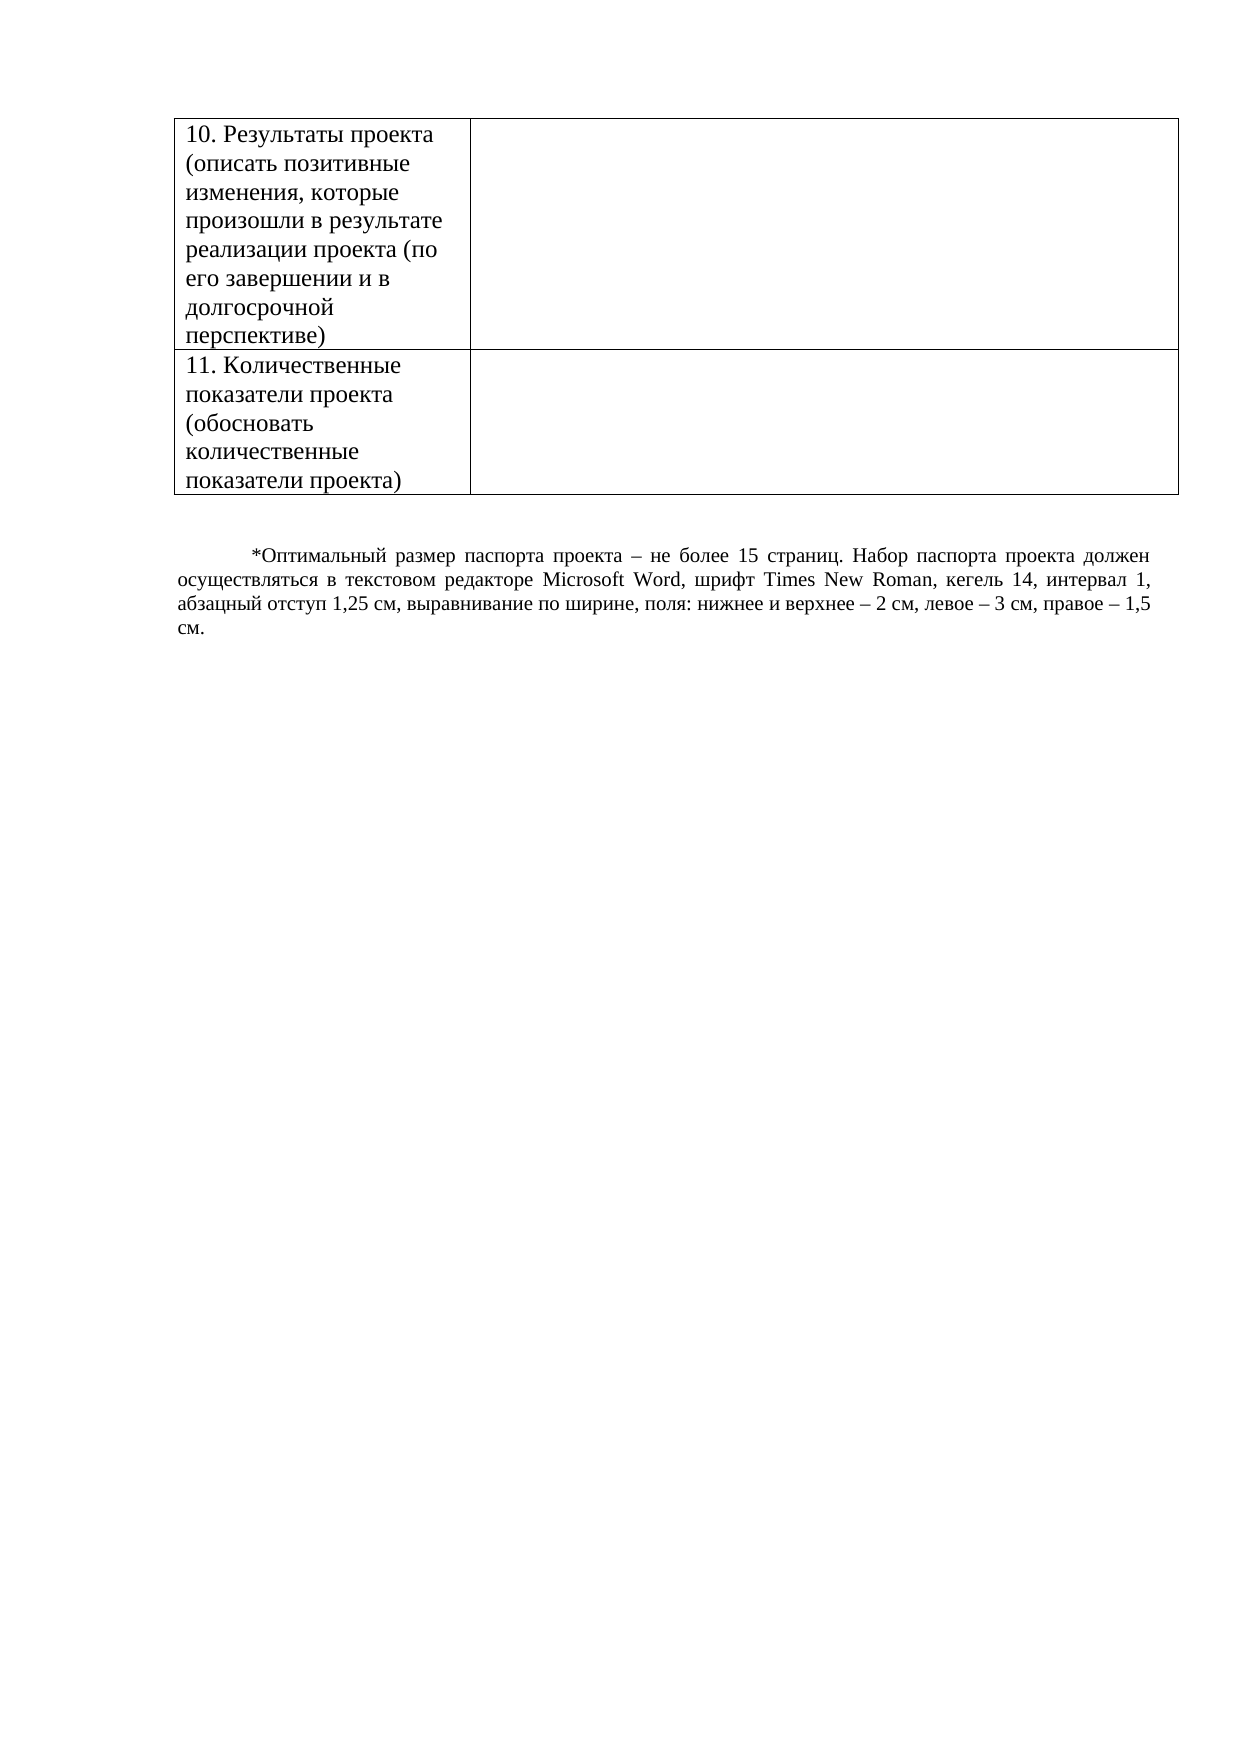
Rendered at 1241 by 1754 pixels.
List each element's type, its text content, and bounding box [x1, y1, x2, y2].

table_cell [471, 119, 1178, 349]
text *Оптимальный размер паспорта проекта – не более 15 страниц. Набор паспорта проекта должен осуществляться в текстовом редакторе Microsoft Word, шрифт Times New Roman, кегель 14, интервал 1, абзацный отступ 1,25 см, выравнивание по ширине, поля: нижнее и верхнее – 2 см, левое – 3 см, правое – 1,5 см. [177, 543, 1152, 639]
table_cell 11. Количественные показатели проекта (обосновать количественные показатели проекта) [175, 350, 470, 494]
table_cell 10. Результаты проекта (описать позитивные изменения, которые произошли в результате реализации проекта (по его завершении и в долгосрочной перспективе) [175, 119, 470, 349]
table_cell [471, 350, 1178, 494]
